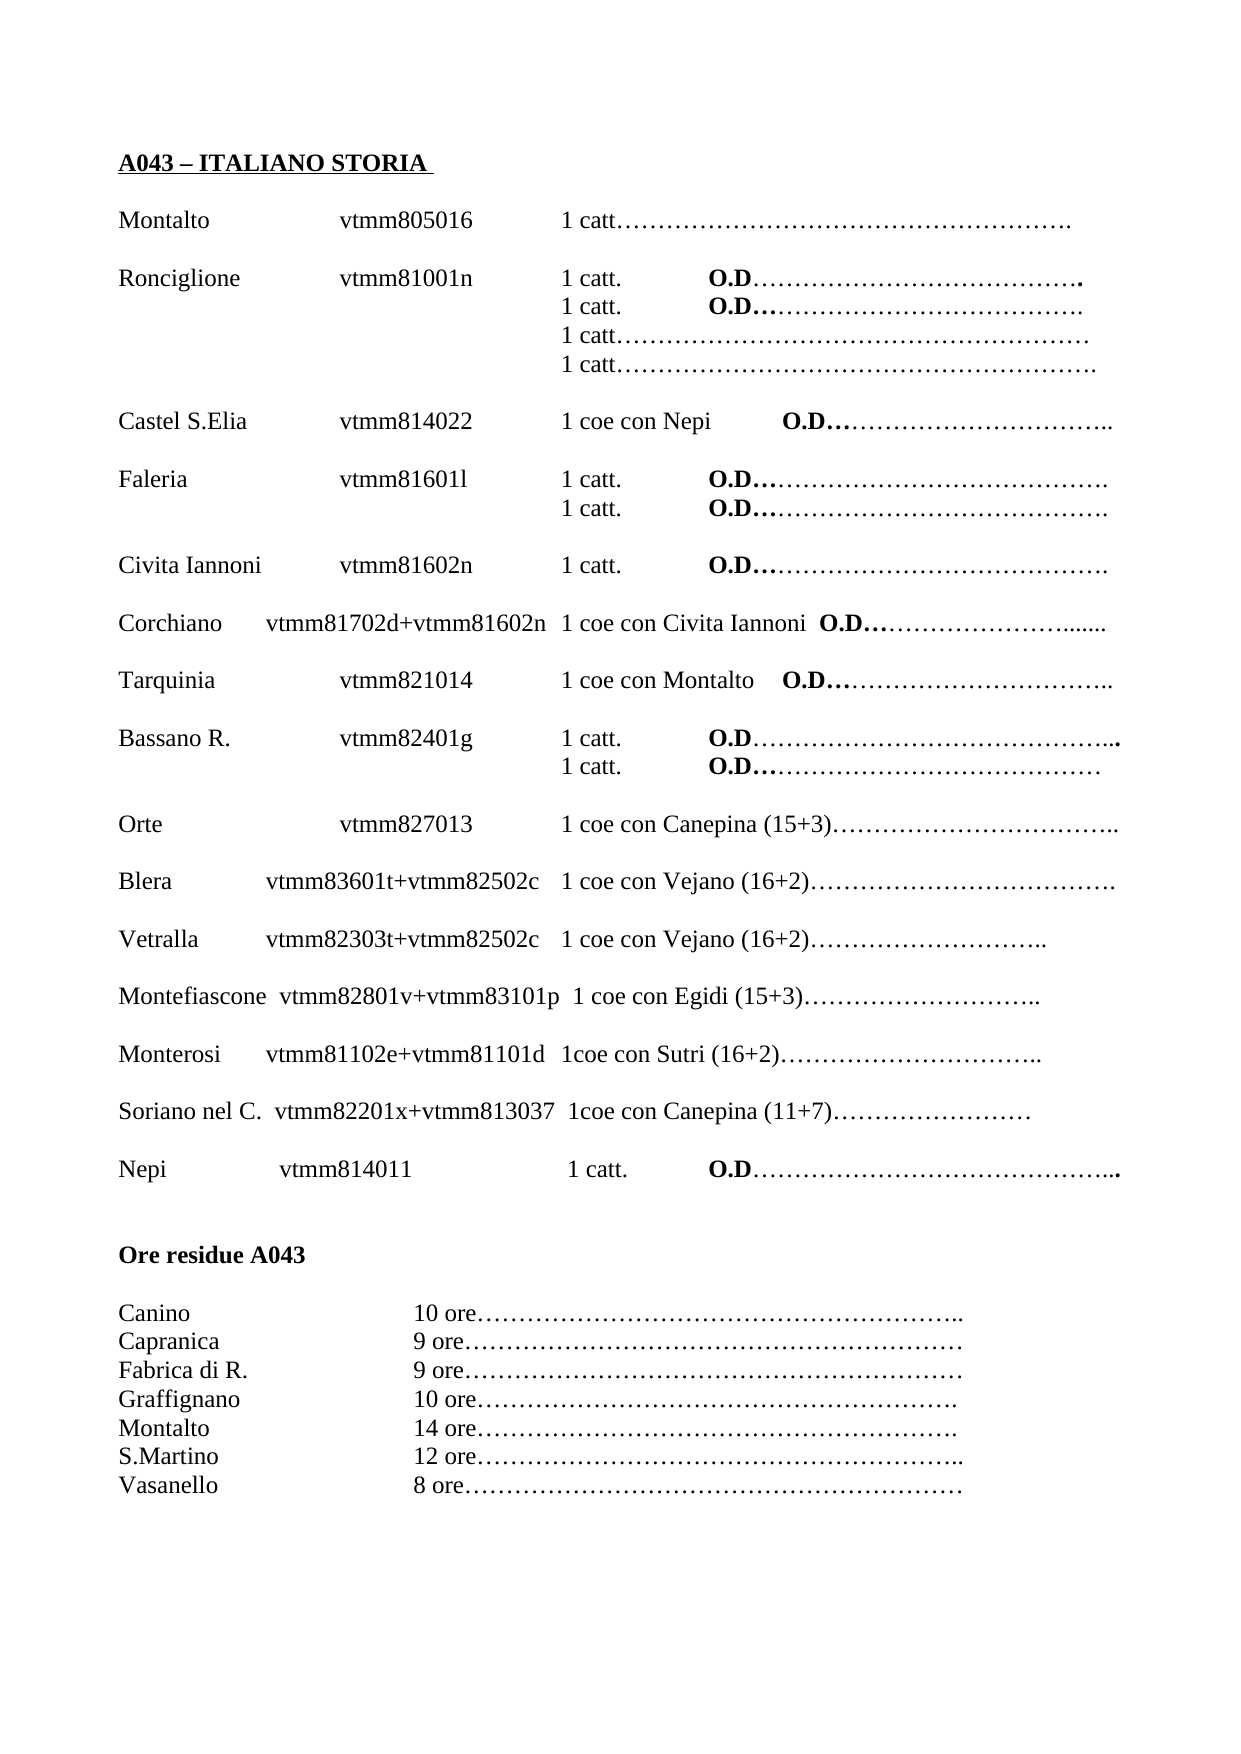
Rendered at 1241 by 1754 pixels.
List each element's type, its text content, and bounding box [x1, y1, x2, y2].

text 1 catt. O.D…………………………………. [118, 291, 1122, 320]
text Civita Iannoni vtmm81602n 1 catt. O.D……………………………………. [118, 550, 1122, 579]
text Ore residue A043 [118, 1240, 1122, 1269]
text Vasanello 8 ore…………………………………………………… [118, 1470, 1122, 1499]
text Orte vtmm827013 1 coe con Canepina (15+3)…………………………….. [118, 809, 1122, 838]
text Nepi vtmm814011 1 catt. O.D……………………………………... [118, 1154, 1122, 1183]
text S.Martino 12 ore………………………………………………….. [118, 1441, 1122, 1470]
text Monterosi vtmm81102e+vtmm81101d 1coe con Sutri (16+2)………………………….. [118, 1039, 1122, 1068]
text Montefiascone vtmm82801v+vtmm83101p 1 coe con Egidi (15+3)……………………….. [118, 981, 1122, 1010]
text Ronciglione vtmm81001n 1 catt. O.D…………………………………. [118, 263, 1122, 291]
text Montalto vtmm805016 1 catt………………………………………………. [118, 205, 1122, 234]
text Montalto 14 ore…………………………………………………. [118, 1413, 1122, 1441]
text Fabrica di R. 9 ore…………………………………………………… [118, 1355, 1122, 1384]
text Canino 10 ore………………………………………………….. [118, 1298, 1122, 1326]
text 1 catt………………………………………………… [118, 320, 1122, 349]
text Castel S.Elia vtmm814022 1 coe con Nepi O.D…………………………….. [118, 406, 1122, 435]
text Corchiano vtmm81702d+vtmm81602n 1 coe con Civita Iannoni O.D……………………....... [118, 608, 1122, 636]
text Vetralla vtmm82303t+vtmm82502c 1 coe con Vejano (16+2)……………………….. [118, 924, 1122, 953]
text Bassano R. vtmm82401g 1 catt. O.D……………………………………... [118, 723, 1122, 751]
text Capranica 9 ore…………………………………………………… [118, 1326, 1122, 1355]
text 1 catt. O.D…………………………………… [118, 751, 1122, 780]
text Tarquinia vtmm821014 1 coe con Montalto O.D…………………………….. [118, 665, 1122, 694]
text A043 – ITALIANO STORIA [118, 148, 1122, 176]
text 1 catt. O.D……………………………………. [118, 493, 1122, 521]
text Graffignano 10 ore…………………………………………………. [118, 1384, 1122, 1413]
text Faleria vtmm81601l 1 catt. O.D……………………………………. [118, 464, 1122, 493]
text 1 catt…………………………………………………. [118, 349, 1122, 378]
text Blera vtmm83601t+vtmm82502c 1 coe con Vejano (16+2)………………………………. [118, 866, 1122, 895]
text Soriano nel C. vtmm82201x+vtmm813037 1coe con Canepina (11+7)…………………… [118, 1096, 1122, 1125]
